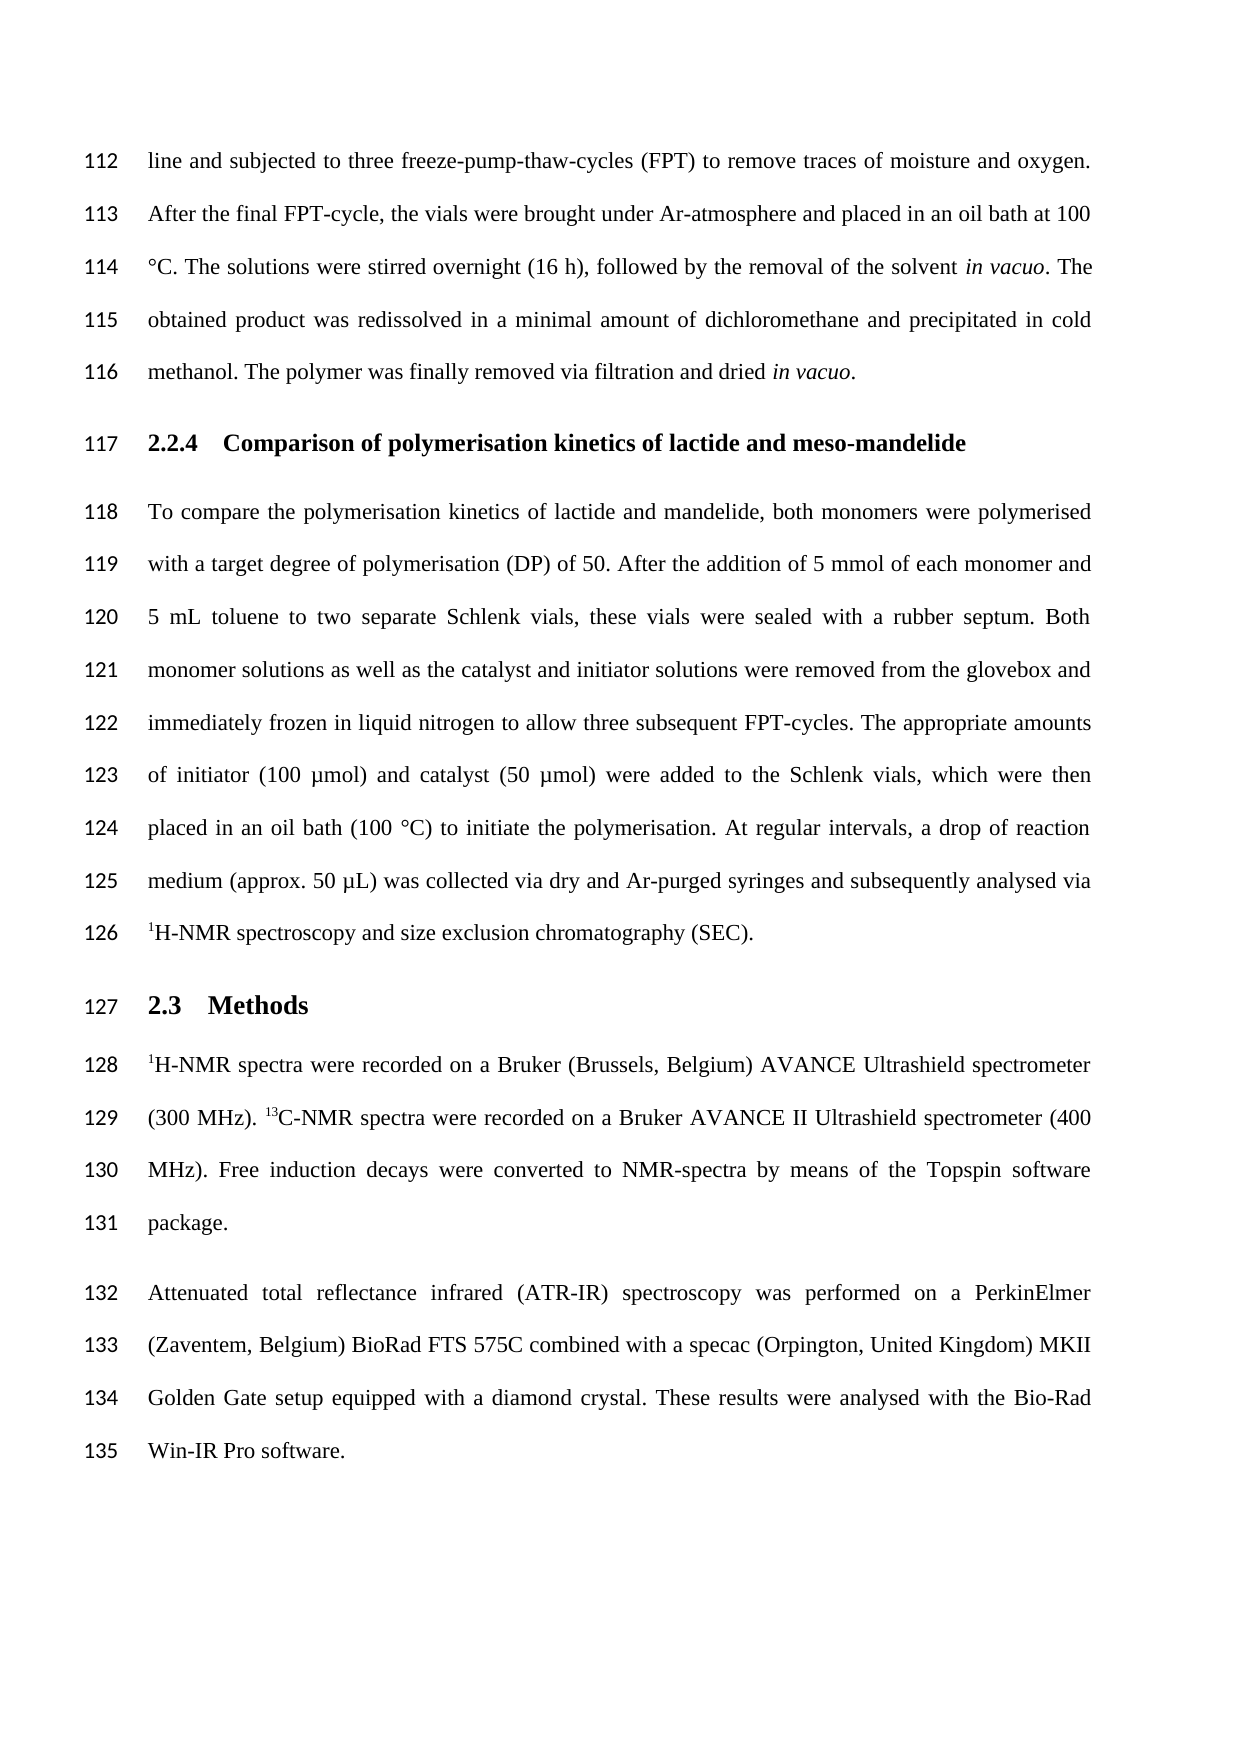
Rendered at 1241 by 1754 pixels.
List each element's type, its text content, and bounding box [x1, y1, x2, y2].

text To compare the polymerisation kinetics of lactide and mandelide, both monomers were polymerised with a target degree of polymerisation (DP) of 50. After the addition of 5 mmol of each monomer and 5 mL toluene to two separate Schlenk vials, these vials were sealed with a rubber septum. Both monomer solutions as well as the catalyst and initiator solutions were removed from the glovebox and immediately frozen in liquid nitrogen to allow three subsequent FPT-cycles. The appropriate amounts of initiator (100 µmol) and catalyst (50 µmol) were added to the Schlenk vials, which were then placed in an oil bath (100 °C) to initiate the polymerisation. At regular intervals, a drop of reaction medium (approx. 50 µL) was collected via dry and Ar-purged syringes and subsequently analysed via 1H-NMR spectroscopy and size exclusion chromatography (SEC). [148, 498, 1093, 946]
subtitle Methods [148, 989, 1093, 1020]
text 1H-NMR spectra were recorded on a Bruker (Brussels, Belgium) AVANCE Ultrashield spectrometer (300 MHz). 13C-NMR spectra were recorded on a Bruker AVANCE II Ultrashield spectrometer (400 MHz). Free induction decays were converted to NMR-spectra by means of the Topspin software package. [148, 1051, 1093, 1236]
subtitle Comparison of polymerisation kinetics of lactide and meso-mandelide [148, 428, 1093, 457]
text Attenuated total reflectance infrared (ATR-IR) spectroscopy was performed on a PerkinElmer (Zaventem, Belgium) BioRad FTS 575C combined with a specac (Orpington, United Kingdom) MKII Golden Gate setup equipped with a diamond crystal. These results were analysed with the Bio-Rad Win-IR Pro software. [148, 1279, 1093, 1463]
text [148, 148, 1093, 385]
